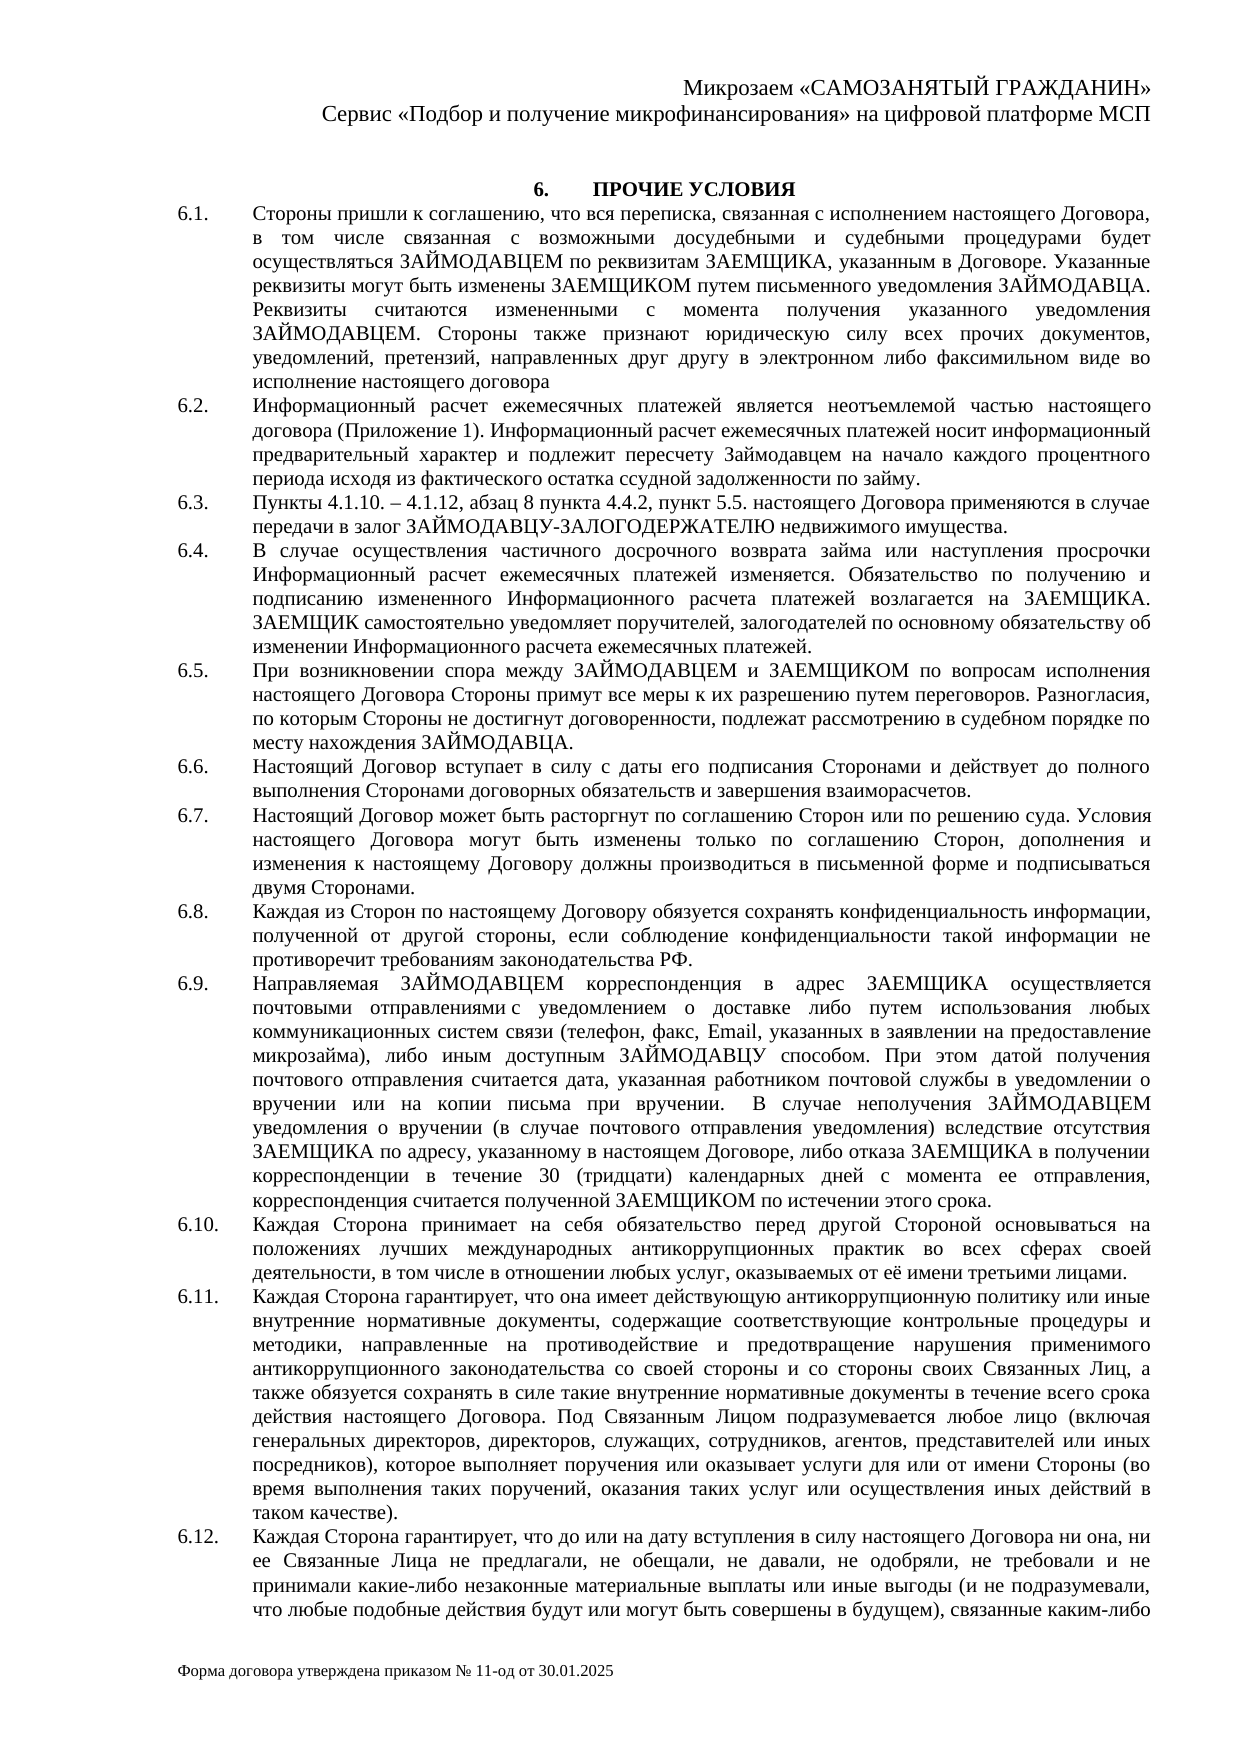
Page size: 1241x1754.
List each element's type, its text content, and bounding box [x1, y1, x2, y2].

list В случае осуществления частичного досрочного возврата займа или наступления просрочки Информационный расчет ежемесячных платежей изменяется. Обязательство по получению и подписанию измененного Информационного расчета платежей возлагается на ЗАЕМЩИКА. ЗАЕМЩИК самостоятельно уведомляет поручителей, залогодателей по основному обязательству об изменении Информационного расчета ежемесячных платежей. [177, 538, 1152, 658]
list При возникновении спора между ЗАЙМОДАВЦЕМ и ЗАЕМЩИКОМ по вопросам исполнения настоящего Договора Стороны примут все меры к их разрешению путем переговоров. Разногласия, по которым Стороны не достигнут договоренности, подлежат рассмотрению в судебном порядке по месту нахождения ЗАЙМОДАВЦА. [177, 658, 1152, 754]
list Пункты 4.1.10. – 4.1.12, абзац 8 пункта 4.4.2, пункт 5.5. настоящего Договора применяются в случае передачи в залог ЗАЙМОДАВЦУ-ЗАЛОГОДЕРЖАТЕЛЮ недвижимого имущества. [177, 490, 1152, 538]
list Направляемая ЗАЙМОДАВЦЕМ корреспонденция в адрес ЗАЕМЩИКА осуществляется почтовыми отправлениями с уведомлением о доставке либо путем использования любых коммуникационных систем связи (телефон, факс, Email, указанных в заявлении на предоставление микрозайма), либо иным доступным ЗАЙМОДАВЦУ способом. При этом датой получения почтового отправления считается дата, указанная работником почтовой службы в уведомлении о вручении или на копии письма при вручении. В случае неполучения ЗАЙМОДАВЦЕМ уведомления о вручении (в случае почтового отправления уведомления) вследствие отсутствия ЗАЕМЩИКА по адресу, указанному в настоящем Договоре, либо отказа ЗАЕМЩИКА в получении корреспонденции в течение 30 (тридцати) календарных дней с момента ее отправления, корреспонденция считается полученной ЗАЕМЩИКОМ по истечении этого срока. [177, 971, 1152, 1212]
list ПРОЧИЕ УСЛОВИЯ [177, 177, 1152, 201]
list Каждая Сторона принимает на себя обязательство перед другой Стороной основываться на положениях лучших международных антикоррупционных практик во всех сферах своей деятельности, в том числе в отношении любых услуг, оказываемых от её имени третьими лицами. [177, 1212, 1152, 1284]
list Настоящий Договор вступает в силу с даты его подписания Сторонами и действует до полного выполнения Сторонами договорных обязательств и завершения взаиморасчетов. [177, 754, 1152, 802]
list Каждая из Сторон по настоящему Договору обязуется сохранять конфиденциальность информации, полученной от другой стороны, если соблюдение конфиденциальности такой информации не противоречит требованиям законодательства РФ. [177, 899, 1152, 971]
list Информационный расчет ежемесячных платежей является неотъемлемой частью настоящего договора (Приложение 1). Информационный расчет ежемесячных платежей носит информационный предварительный характер и подлежит пересчету Займодавцем на начало каждого процентного периода исходя из фактического остатка ссудной задолженности по займу. [177, 393, 1152, 490]
list Каждая Сторона гарантирует, что она имеет действующую антикоррупционную политику или иные внутренние нормативные документы, содержащие соответствующие контрольные процедуры и методики, направленные на противодействие и предотвращение нарушения применимого антикоррупционного законодательства со своей стороны и со стороны своих Связанных Лиц, а также обязуется сохранять в силе такие внутренние нормативные документы в течение всего срока действия настоящего Договора. Под Связанным Лицом подразумевается любое лицо (включая генеральных директоров, директоров, служащих, сотрудников, агентов, представителей или иных посредников), которое выполняет поручения или оказывает услуги для или от имени Стороны (во время выполнения таких поручений, оказания таких услуг или осуществления иных действий в таком качестве). [177, 1284, 1152, 1524]
list Настоящий Договор может быть расторгнут по соглашению Сторон или по решению суда. Условия настоящего Договора могут быть изменены только по соглашению Сторон, дополнения и изменения к настоящему Договору должны производиться в письменной форме и подписываться двумя Сторонами. [177, 802, 1152, 899]
list Стороны пришли к соглашению, что вся переписка, связанная с исполнением настоящего Договора, в том числе связанная с возможными досудебными и судебными процедурами будет осуществляться ЗАЙМОДАВЦЕМ по реквизитам ЗАЕМЩИКА, указанным в Договоре. Указанные реквизиты могут быть изменены ЗАЕМЩИКОМ путем письменного уведомления ЗАЙМОДАВЦА. Реквизиты считаются измененными с момента получения указанного уведомления ЗАЙМОДАВЦЕМ. Стороны также признают юридическую силу всех прочих документов, уведомлений, претензий, направленных друг другу в электронном либо факсимильном виде во исполнение настоящего договора [177, 201, 1152, 393]
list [177, 1524, 1152, 1621]
